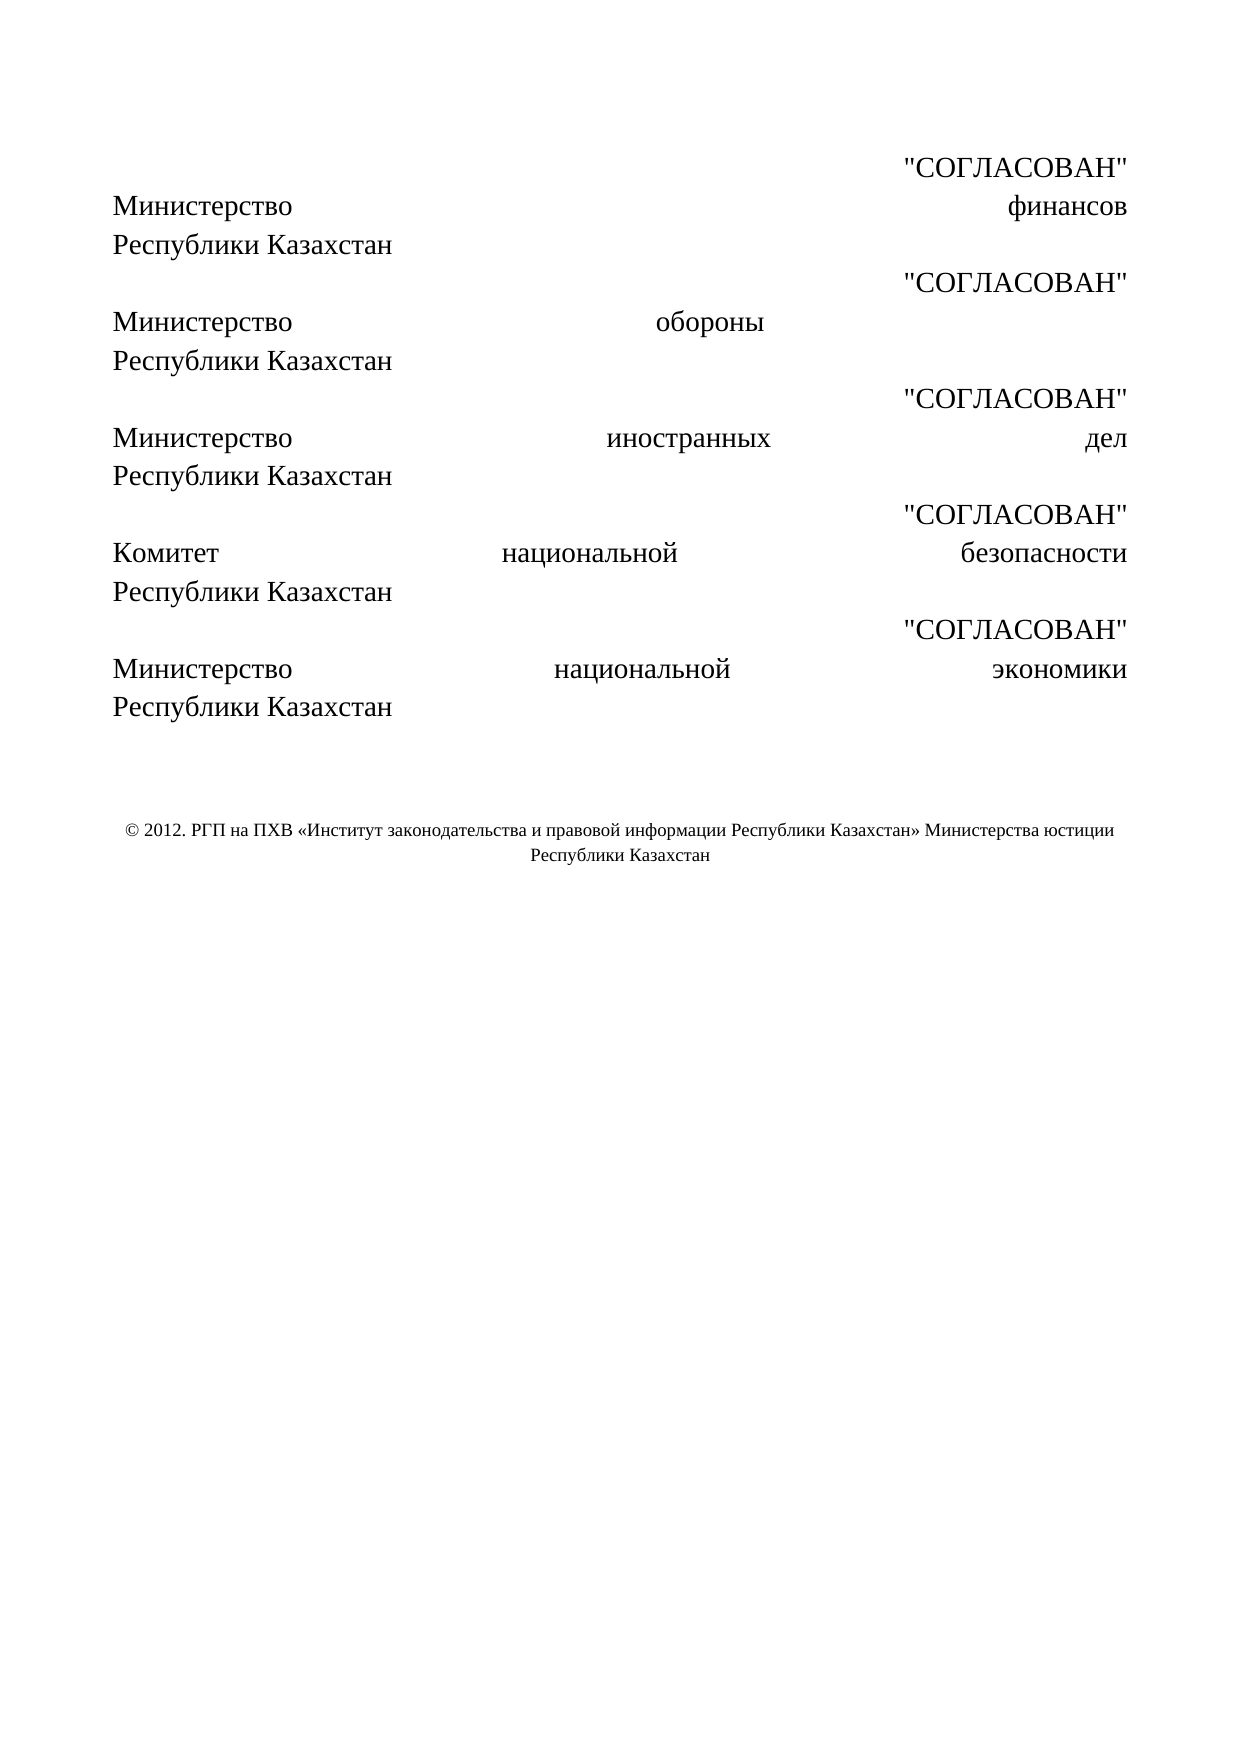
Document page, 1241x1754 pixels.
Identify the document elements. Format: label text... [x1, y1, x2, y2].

text © 2012. РГП на ПХВ «Институт законодательства и правовой информации Республики Казахстан» Министерства юстиции Республики Казахстан [112, 819, 1128, 865]
text "СОГЛАСОВАН" Комитет национальной безопасности Республики Казахстан [112, 497, 1128, 607]
text "СОГЛАСОВАН" Министерство обороны Республики Казахстан [112, 266, 1128, 376]
text "СОГЛАСОВАН" Министерство национальной экономики Республики Казахстан [112, 612, 1128, 723]
text "СОГЛАСОВАН" Министерство финансов Республики Казахстан [112, 150, 1128, 261]
text "СОГЛАСОВАН" Министерство иностранных дел Республики Казахстан [112, 381, 1128, 492]
